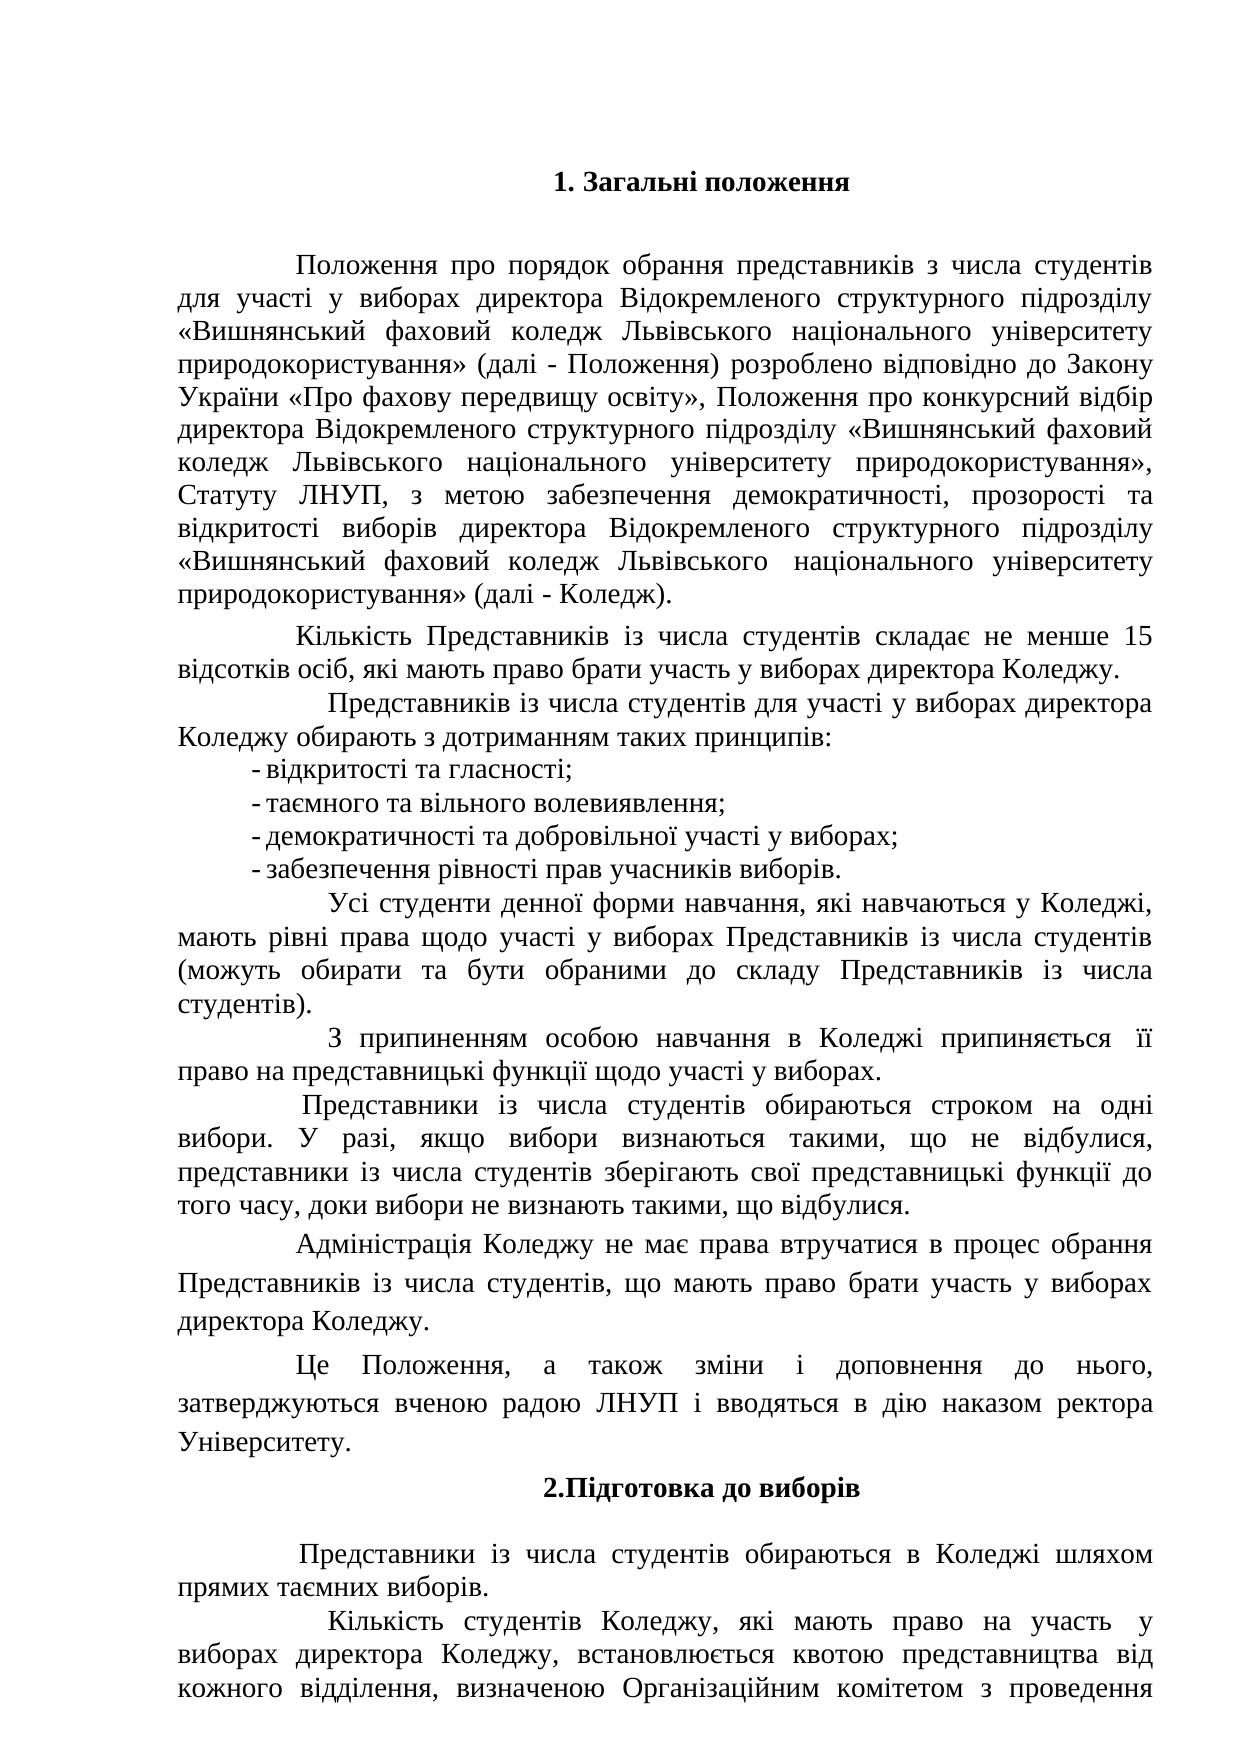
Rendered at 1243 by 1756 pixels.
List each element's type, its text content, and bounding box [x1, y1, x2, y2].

list Представники із числа студентів обираються строком на одні вибори. У разі, якщо вибори визнаються такими, що не відбулися, представники із числа студентів зберігають свої представницькі функції до того часу, доки вибори не визнають такими, що відбулися. [177, 1087, 1153, 1221]
list Це Положення, а також зміни і доповнення до нього, затверджуються вченою радою ЛНУП і вводяться в дію наказом ректора Університету. [177, 1347, 1153, 1458]
list забезпечення рівності прав учасників виборів. [251, 852, 1166, 885]
list З припиненням особою навчання в Коледжі припиняється її право на представницькі функції щодо участі у виборах. [177, 1020, 1152, 1087]
list Усі студенти денної форми навчання, які навчаються у Коледжі, мають рівні права щодо участі у виборах Представників із числа студентів (можуть обирати та бути обраними до складу Представників із числа студентів). [177, 885, 1153, 1019]
list Положення про порядок обрання представників з числа студентів для участі у виборах директора Відокремленого структурного підрозділу «Вишнянський фаховий коледж Львівського національного університету природокористування» (далі - Положення) розроблено відповідно до Закону України «Про фахову передвищу освіту», Положення про конкурсний відбір директора Відокремленого структурного підрозділу «Вишнянський фаховий коледж Львівського національного університету природокористування», Статуту ЛНУП, з метою забезпечення демократичності, прозорості та відкритості виборів директора Відокремленого структурного підрозділу «Вишнянський фаховий коледж Львівського національного університету природокористування» (далі - Коледж). [177, 248, 1153, 610]
list Представників із числа студентів для участі у виборах директора Коледжу обирають з дотриманням таких принципів: [177, 685, 1153, 752]
list Представники із числа студентів обираються в Коледжі шляхом прямих таємних виборів. [177, 1536, 1153, 1603]
subtitle Підготовка до виборів [543, 1470, 1166, 1504]
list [177, 1603, 1153, 1703]
subtitle Загальні положення [553, 164, 1166, 198]
list таємного та вільного волевиявлення; [251, 785, 1166, 818]
list Адміністрація Коледжу не має права втручатися в процес обрання Представників із числа студентів, що мають право брати участь у виборах директора Коледжу. [177, 1226, 1153, 1337]
list демократичності та добровільної участі у виборах; [251, 819, 1166, 852]
list відкритості та гласності; [251, 752, 1166, 785]
list Кількість Представників із числа студентів складає не менше 15 відсотків осіб, які мають право брати участь у виборах директора Коледжу. [177, 619, 1153, 684]
